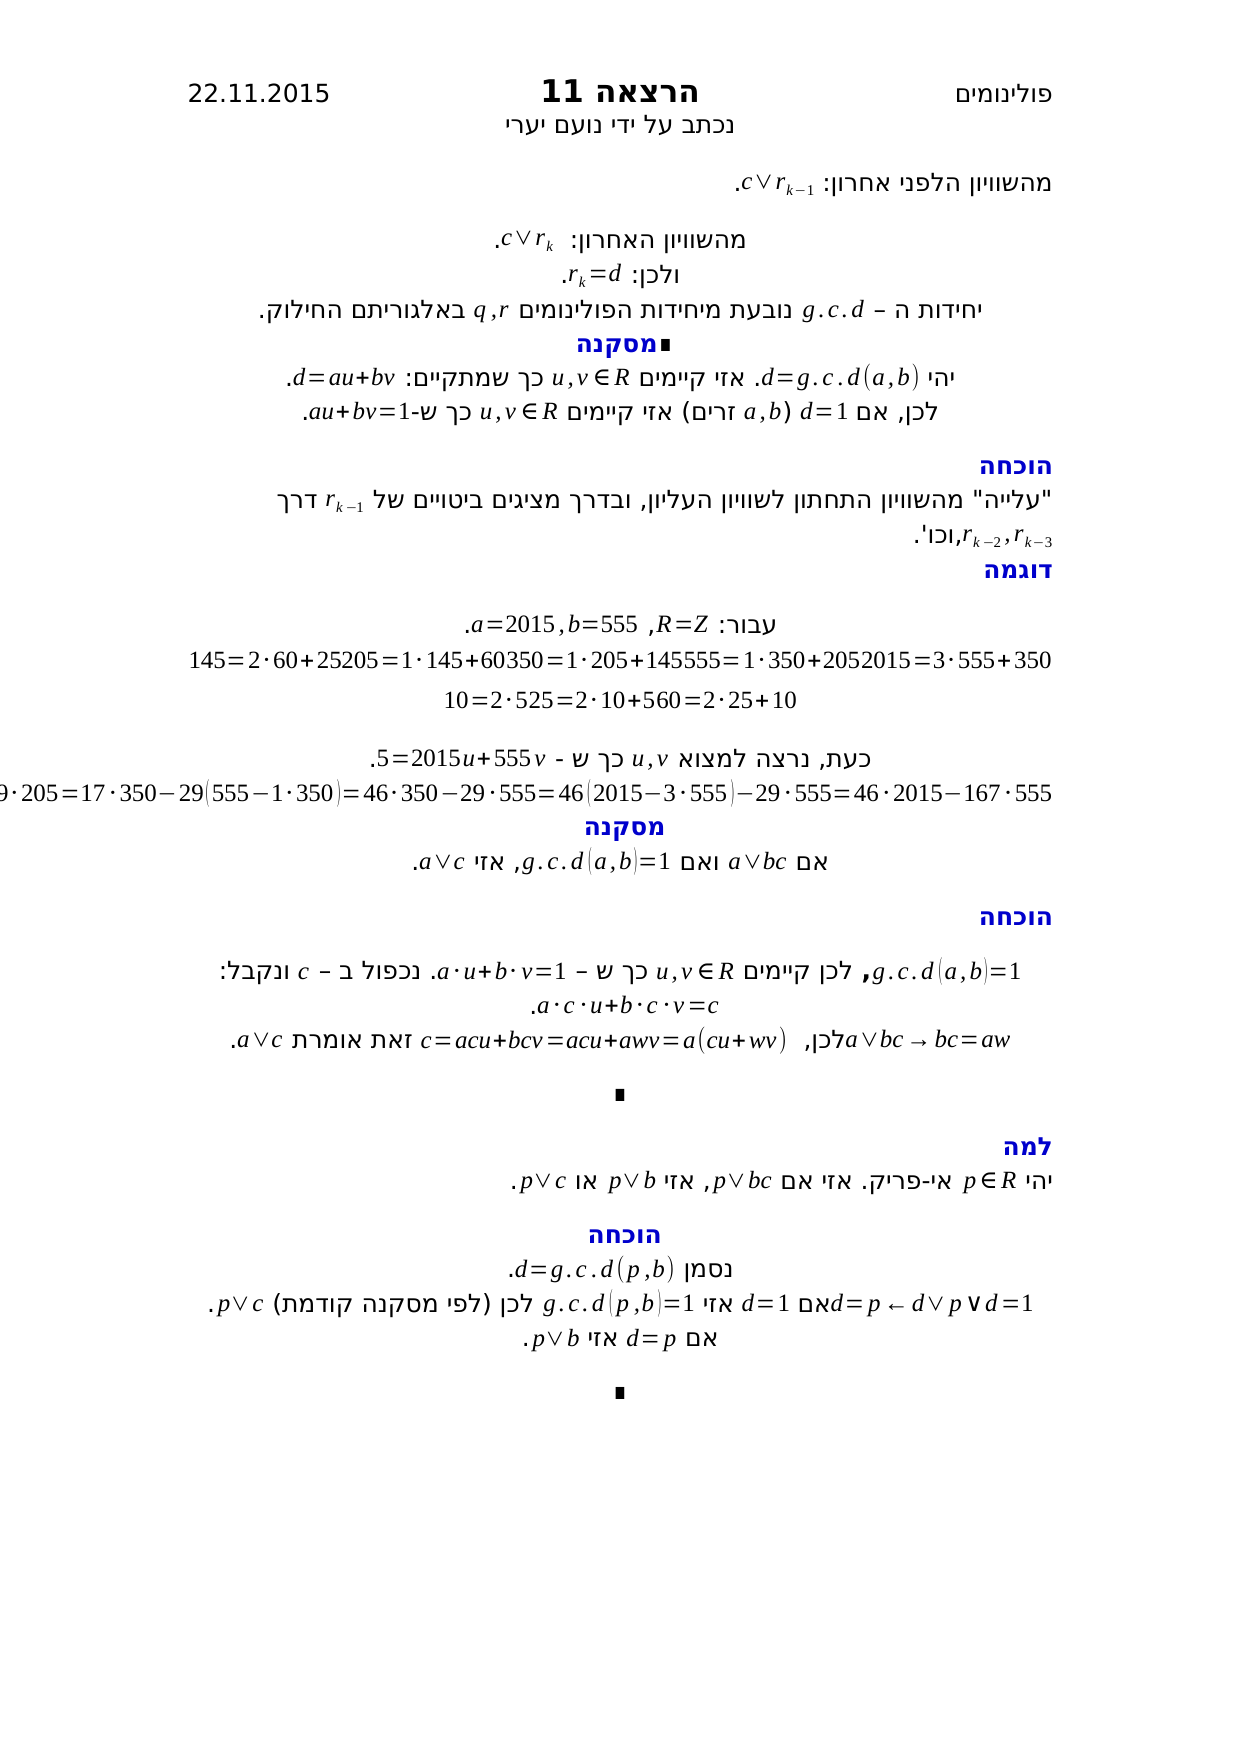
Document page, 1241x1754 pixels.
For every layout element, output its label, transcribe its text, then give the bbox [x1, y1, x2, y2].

text הוכחה נסמן . אם אזי לכן (לפי מסקנה קודמת) . אם אזי . [187, 1221, 1053, 1353]
text מהשוויון האחרון: . ולכן: . יחידות ה – נובעת מיחידות הפולינומים באלגוריתם החילוק. מסקנה יהי . אזי קיימים כך שמתקיים: . לכן, אם ( זרים) אזי קיימים כך ש-. [187, 224, 1053, 426]
text מהשוויון הלפני אחרון: . [187, 167, 1053, 199]
text הוכחה "עלייה" מהשוויון התחתון לשוויון העליון, ובדרך מציגים ביטויים של דרך ,וכו'. דוגמה [187, 451, 1053, 585]
text הוכחה [187, 902, 1053, 931]
text , לכן קיימים כך ש – . נכפול ב – ונקבל: . לכן, זאת אומרת . [187, 956, 1053, 1055]
text כעת, נרצה למצוא כך ש - . מסקנה אם ואם , אזי . [187, 744, 1053, 877]
text למה יהי אי-פריק. אזי אם , אזי או . [187, 1133, 1053, 1195]
text עבור: , . [187, 610, 1053, 719]
